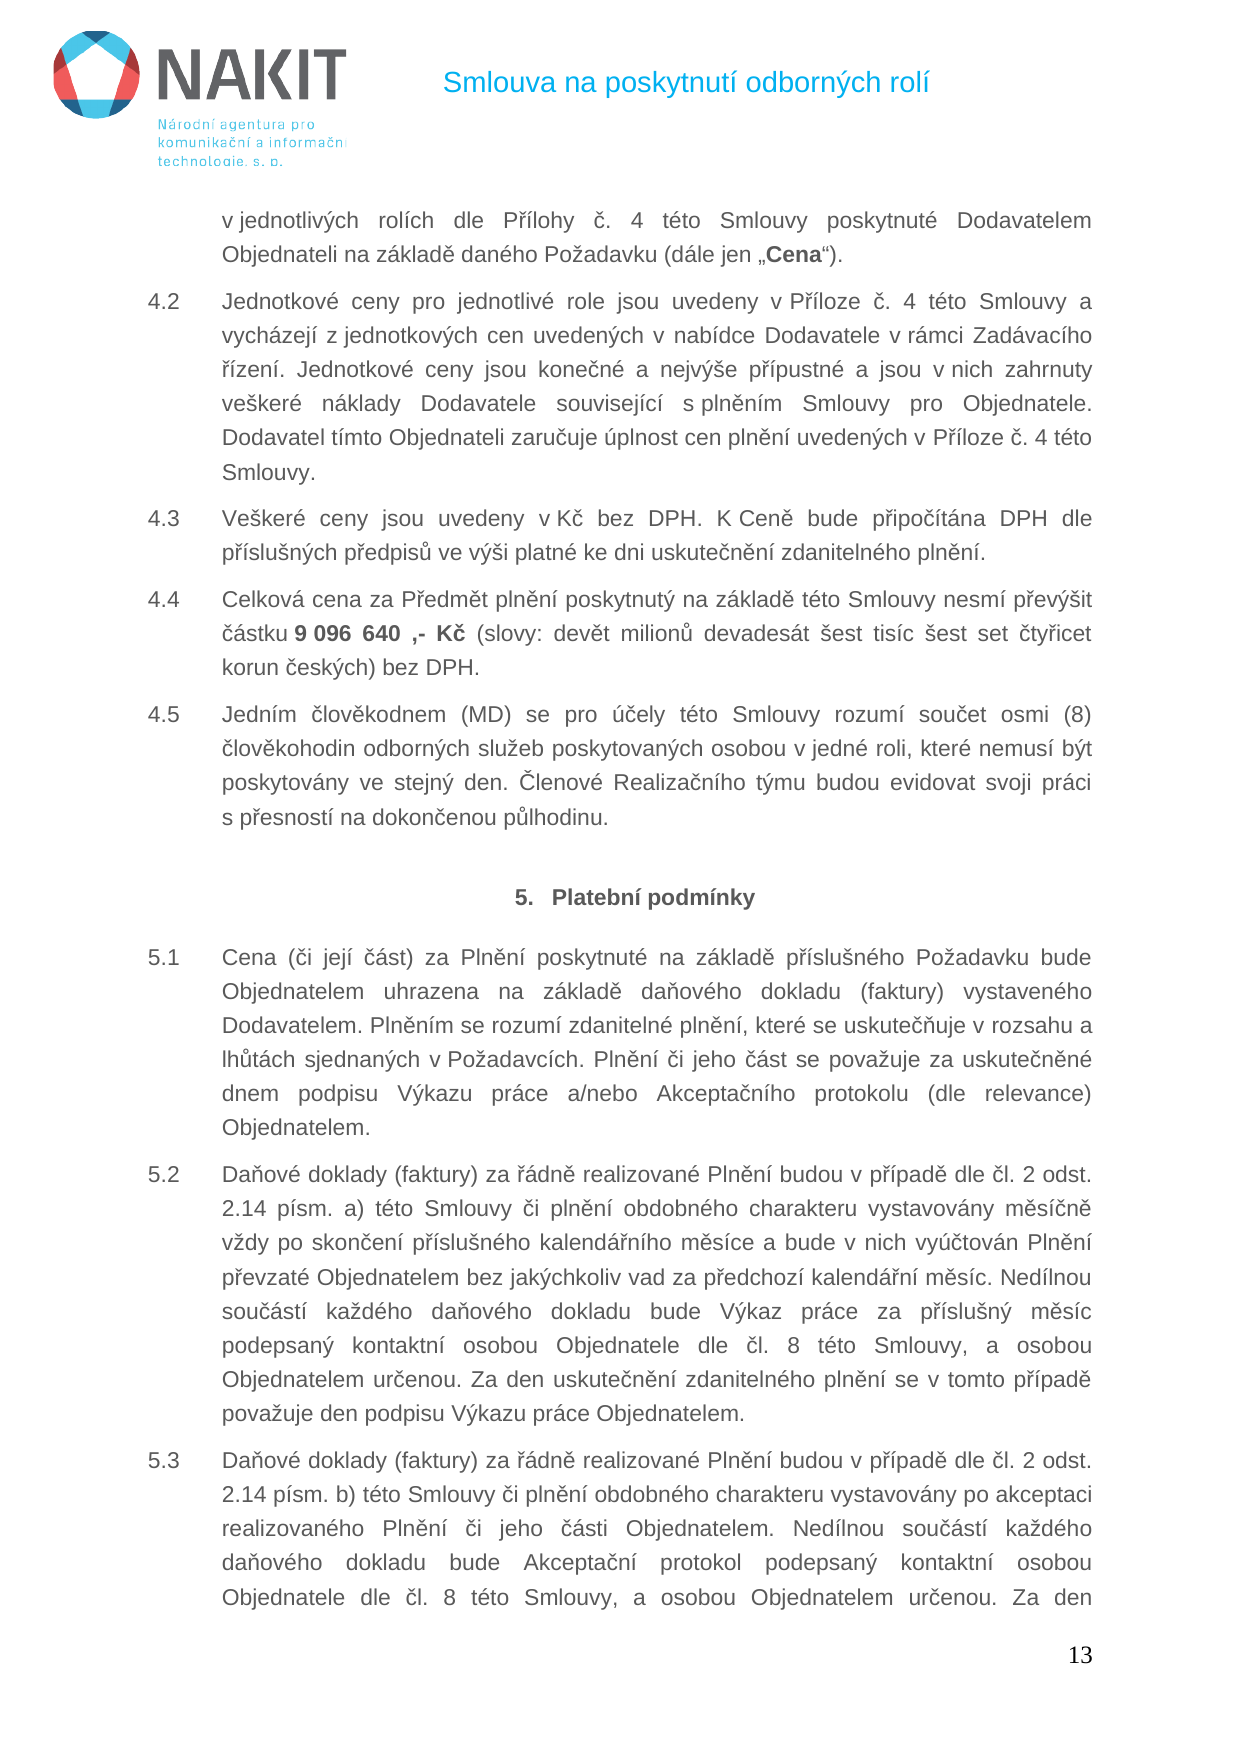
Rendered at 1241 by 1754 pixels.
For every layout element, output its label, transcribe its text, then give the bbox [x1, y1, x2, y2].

list Cena (či její část) za Plnění poskytnuté na základě příslušného Požadavku bude Objednatelem uhrazena na základě daňového dokladu (faktury) vystaveného Dodavatelem. Plněním se rozumí zdanitelné plnění, které se uskutečňuje v rozsahu a lhůtách sjednaných v Požadavcích. Plnění či jeho část se považuje za uskutečněné dnem podpisu Výkazu práce a/nebo Akceptačního protokolu (dle relevance) Objednatelem. [148, 943, 1092, 1141]
list Jedním člověkodnem (MD) se pro účely této Smlouvy rozumí součet osmi (8) člověkohodin odborných služeb poskytovaných osobou v jedné roli, které nemusí být poskytovány ve stejný den. Členové Realizačního týmu budou evidovat svoji práci s přesností na dokončenou půlhodinu. [148, 701, 1092, 830]
list Jednotkové ceny pro jednotlivé role jsou uvedeny v Příloze č. 4 této Smlouvy a vycházejí z jednotkových cen uvedených v nabídce Dodavatele v rámci Zadávacího řízení. Jednotkové ceny jsou konečné a nejvýše přípustné a jsou v nich zahrnuty veškeré náklady Dodavatele související s plněním Smlouvy pro Objednatele. Dodavatel tímto Objednateli zaručuje úplnost cen plnění uvedených v Příloze č. 4 této Smlouvy. [148, 288, 1092, 485]
list Daňové doklady (faktury) za řádně realizované Plnění budou v případě dle čl. 2 odst. 2.14 písm. a) této Smlouvy či plnění obdobného charakteru vystavovány měsíčně vždy po skončení příslušného kalendářního měsíce a bude v nich vyúčtován Plnění převzaté Objednatelem bez jakýchkoliv vad za předchozí kalendářní měsíc. Nedílnou součástí každého daňového dokladu bude Výkaz práce za příslušný měsíc podepsaný kontaktní osobou Objednatele dle čl. 8 této Smlouvy, a osobou Objednatelem určenou. Za den uskutečnění zdanitelného plnění se v tomto případě považuje den podpisu Výkazu práce Objednatelem. [148, 1161, 1092, 1426]
picture [52, 31, 346, 166]
list Platební podmínky [177, 884, 1092, 911]
list Celková cena za Předmět plnění poskytnutý na základě této Smlouvy nesmí převýšit částku 9 096 640 ,- Kč (slovy: devět milionů devadesát šest tisíc šest set čtyřicet korun českých) bez DPH. [148, 586, 1092, 681]
list Veškeré ceny jsou uvedeny v Kč bez DPH. K Ceně bude připočítána DPH dle příslušných předpisů ve výši platné ke dni uskutečnění zdanitelného plnění. [148, 505, 1092, 566]
